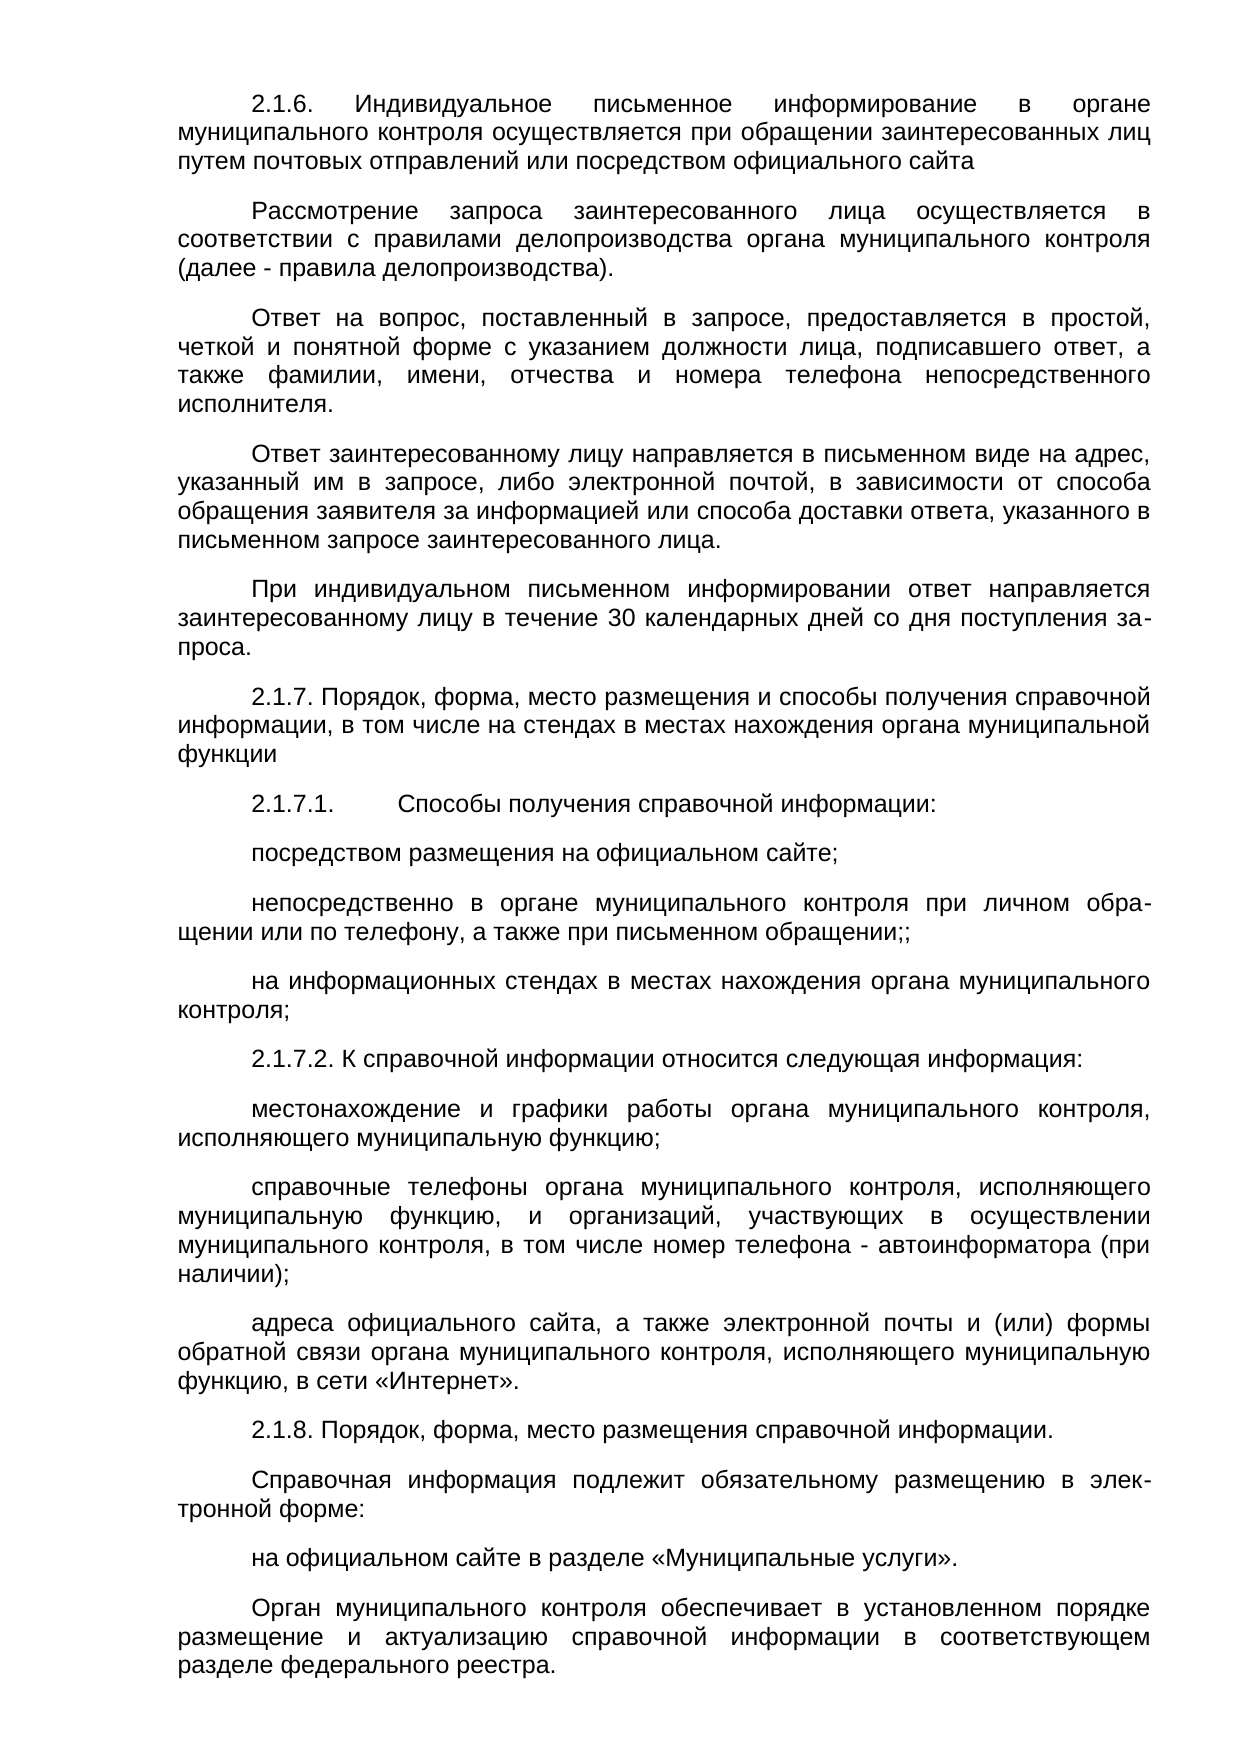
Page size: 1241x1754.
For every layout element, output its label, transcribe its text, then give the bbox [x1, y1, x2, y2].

text Рассмотрение запроса заинтересованного лица осуществляется в соответствии с правилами делопроизводства органа муниципального контроля (далее - правила делопроизводства). [177, 196, 1152, 282]
text адреса официального сайта, а также электронной почты и (или) формы обратной связи органа муниципального контроля, исполняющего муниципальную функцию, в сети «Интернет». [177, 1308, 1152, 1394]
text посредством размещения на официальном сайте; [177, 838, 1152, 867]
text 2.1.8. Порядок, форма, место размещения справочной информации. [177, 1415, 1152, 1444]
text на официальном сайте в разделе «Муниципальные услуги». [177, 1543, 1152, 1572]
text 2.1.7.2. К справочной информации относится следующая информация: [177, 1044, 1152, 1073]
text на информационных стендах в местах нахождения органа муниципального контроля; [177, 966, 1152, 1024]
text 2.1.7. Порядок, форма, место размещения и способы получения справочной информации, в том числе на стендах в местах нахождения органа муниципальной функции [177, 682, 1152, 768]
text непосредственно в органе муниципального контроля при личном обращении или по телефону, а также при письменном обращении;; [177, 888, 1152, 945]
text При индивидуальном письменном информировании ответ направляется заинтересованному лицу в течение 30 календарных дней со дня поступления запроса. [177, 574, 1152, 661]
text местонахождение и графики работы органа муниципального контроля, исполняющего муниципальную функцию; [177, 1094, 1152, 1152]
text Ответ на вопрос, поставленный в запросе, предоставляется в простой, четкой и понятной форме с указанием должности лица, подписавшего ответ, а также фамилии, имени, отчества и номера телефона непосредственного исполнителя. [177, 303, 1152, 418]
text Орган муниципального контроля обеспечивает в установленном порядке размещение и актуализацию справочной информации в соответствующем разделе федерального реестра. [177, 1593, 1152, 1679]
text справочные телефоны органа муниципального контроля, исполняющего муниципальную функцию, и организаций, участвующих в осуществлении муниципального контроля, в том числе номер телефона - автоинформатора (при наличии); [177, 1172, 1152, 1287]
text 2.1.7.1. Способы получения справочной информации: [177, 789, 1152, 817]
text 2.1.6. Индивидуальное письменное информирование в органе муниципального контроля осуществляется при обращении заинтересованных лиц путем почтовых отправлений или посредством официального сайта [177, 89, 1152, 175]
text Ответ заинтересованному лицу направляется в письменном виде на адрес, указанный им в запросе, либо электронной почтой, в зависимости от способа обращения заявителя за информацией или способа доставки ответа, указанного в письменном запросе заинтересованного лица. [177, 439, 1152, 554]
text Справочная информация подлежит обязательному размещению в электронной форме: [177, 1465, 1152, 1522]
